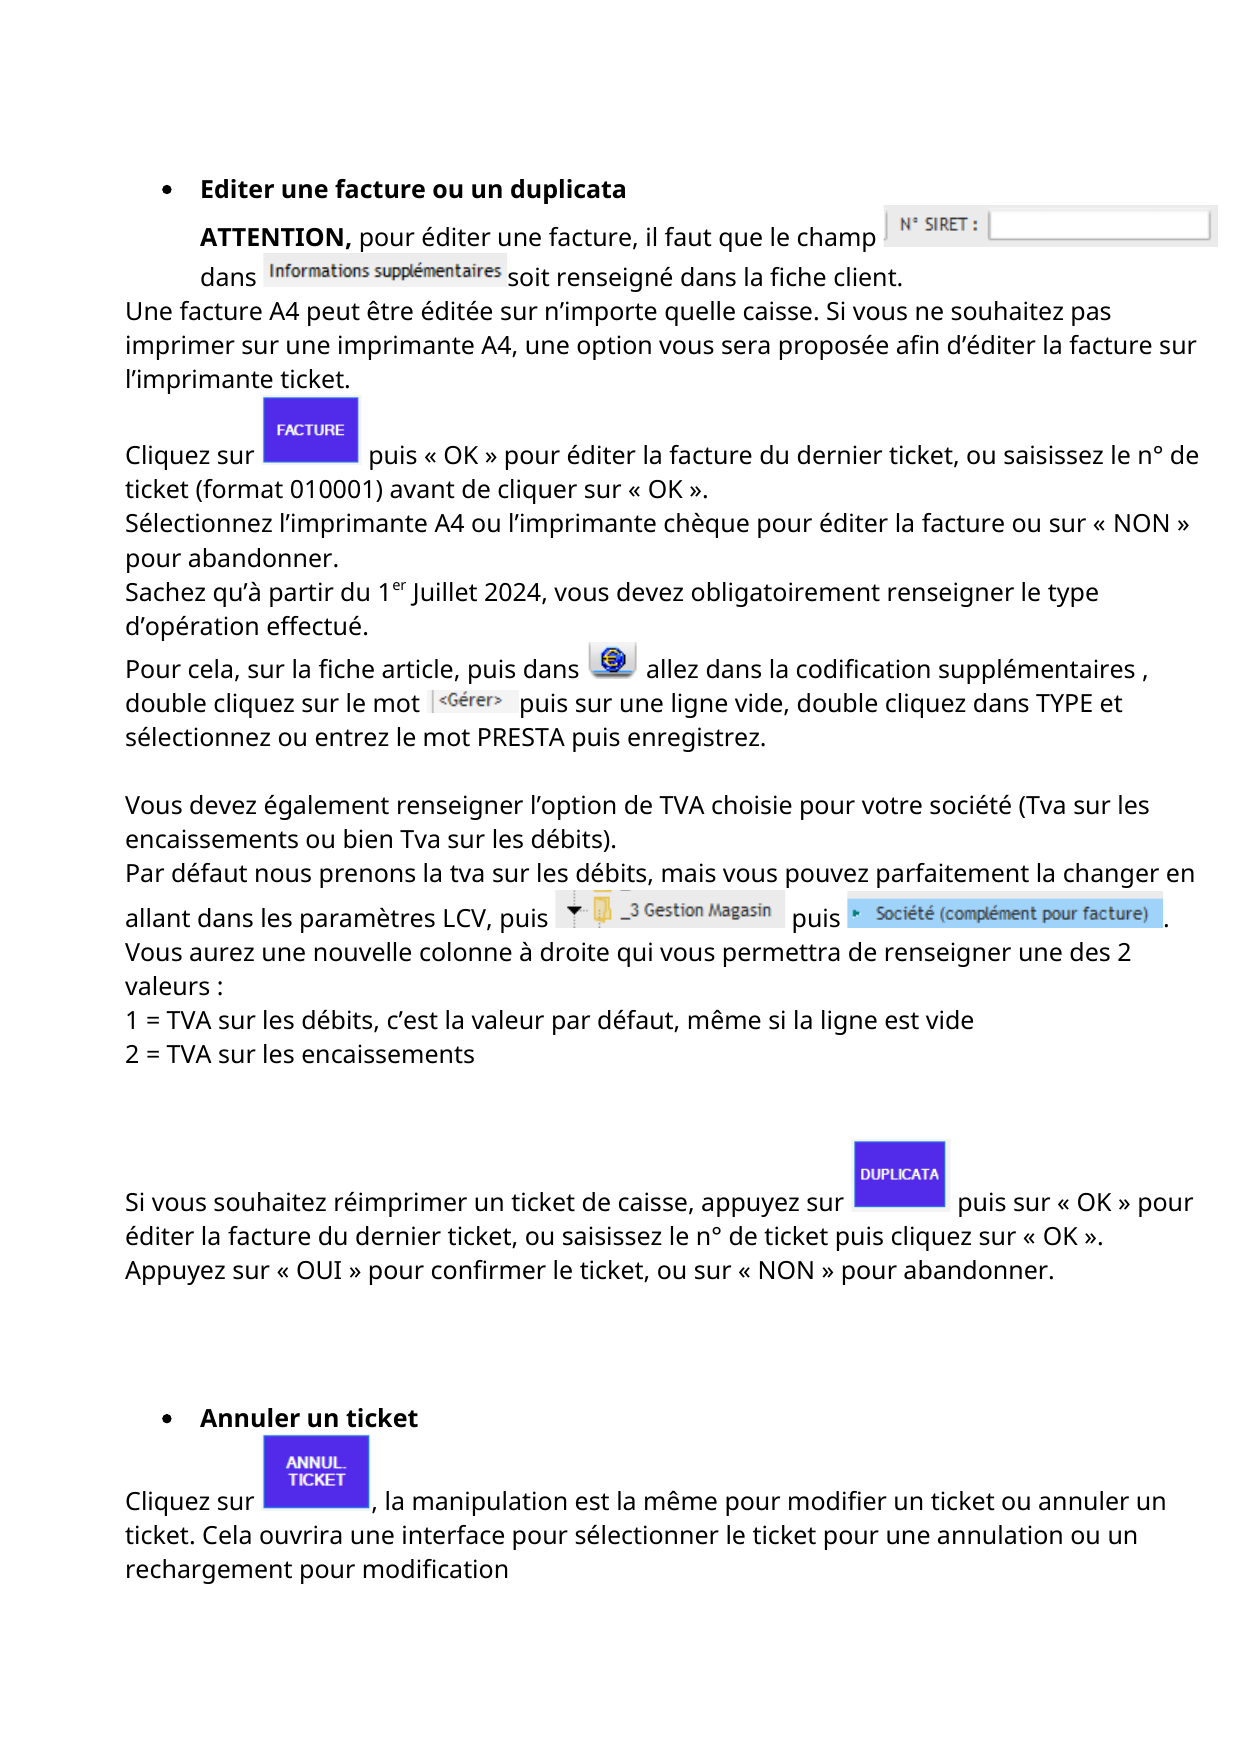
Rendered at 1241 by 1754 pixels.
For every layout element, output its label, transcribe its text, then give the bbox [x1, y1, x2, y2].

text Sélectionnez l’imprimante A4 ou l’imprimante chèque pour éditer la facture ou sur « NON » pour abandonner. [125, 506, 1221, 574]
picture [261, 1434, 372, 1511]
list Editer une facture ou un duplicata [162, 172, 1221, 206]
text Vous aurez une nouvelle colonne à droite qui vous permettra de renseigner une des 2 valeurs : [125, 935, 1221, 1003]
picture [555, 890, 786, 928]
text Pour cela, sur la fiche article, puis dans allez dans la codification supplémentaires , double cliquez sur le mot puis sur une ligne vide, double cliquez dans TYPE et sélectionnez ou entrez le mot PRESTA puis enregistrez. [125, 642, 1221, 754]
picture [883, 205, 1218, 247]
text ATTENTION, pour éditer une facture, il faut que le champ dans soit renseigné dans la fiche client. [200, 206, 1221, 294]
picture [263, 253, 508, 287]
text Si vous souhaitez réimprimer un ticket de caisse, appuyez sur puis sur « OK » pour éditer la facture du dernier ticket, ou saisissez le n° de ticket puis cliquez sur « OK ». [125, 1139, 1221, 1253]
picture [261, 395, 362, 465]
picture [851, 1139, 951, 1212]
text Une facture A4 peut être éditée sur n’importe quelle caisse. Si vous ne souhaitez pas imprimer sur une imprimante A4, une option vous sera proposée afin d’éditer la facture sur l’imprimante ticket. [125, 294, 1221, 396]
text 1 = TVA sur les débits, c’est la valeur par défaut, même si la ligne est vide [125, 1003, 1221, 1037]
list Annuler un ticket [162, 1401, 1221, 1435]
text Cliquez sur puis « OK » pour éditer la facture du dernier ticket, ou saisissez le n° de ticket (format 010001) avant de cliquer sur « OK ». [125, 396, 1221, 506]
text Cliquez sur , la manipulation est la même pour modifier un ticket ou annuler un ticket. Cela ouvrira une interface pour sélectionner le ticket pour une annulation ou un rechargement pour modification [125, 1435, 1221, 1586]
picture [426, 690, 519, 713]
text 2 = TVA sur les encaissements [125, 1037, 1221, 1071]
picture [847, 891, 1163, 928]
text Vous devez également renseigner l’option de TVA choisie pour votre société (Tva sur les encaissements ou bien Tva sur les débits). [125, 788, 1221, 856]
text Sachez qu’à partir du 1er Juillet 2024, vous devez obligatoirement renseigner le type d’opération effectué. [125, 574, 1221, 642]
picture [586, 642, 640, 679]
text Appuyez sur « OUI » pour confirmer le ticket, ou sur « NON » pour abandonner. [125, 1253, 1221, 1287]
text Par défaut nous prenons la tva sur les débits, mais vous pouvez parfaitement la changer en allant dans les paramètres LCV, puis puis . [125, 856, 1221, 935]
